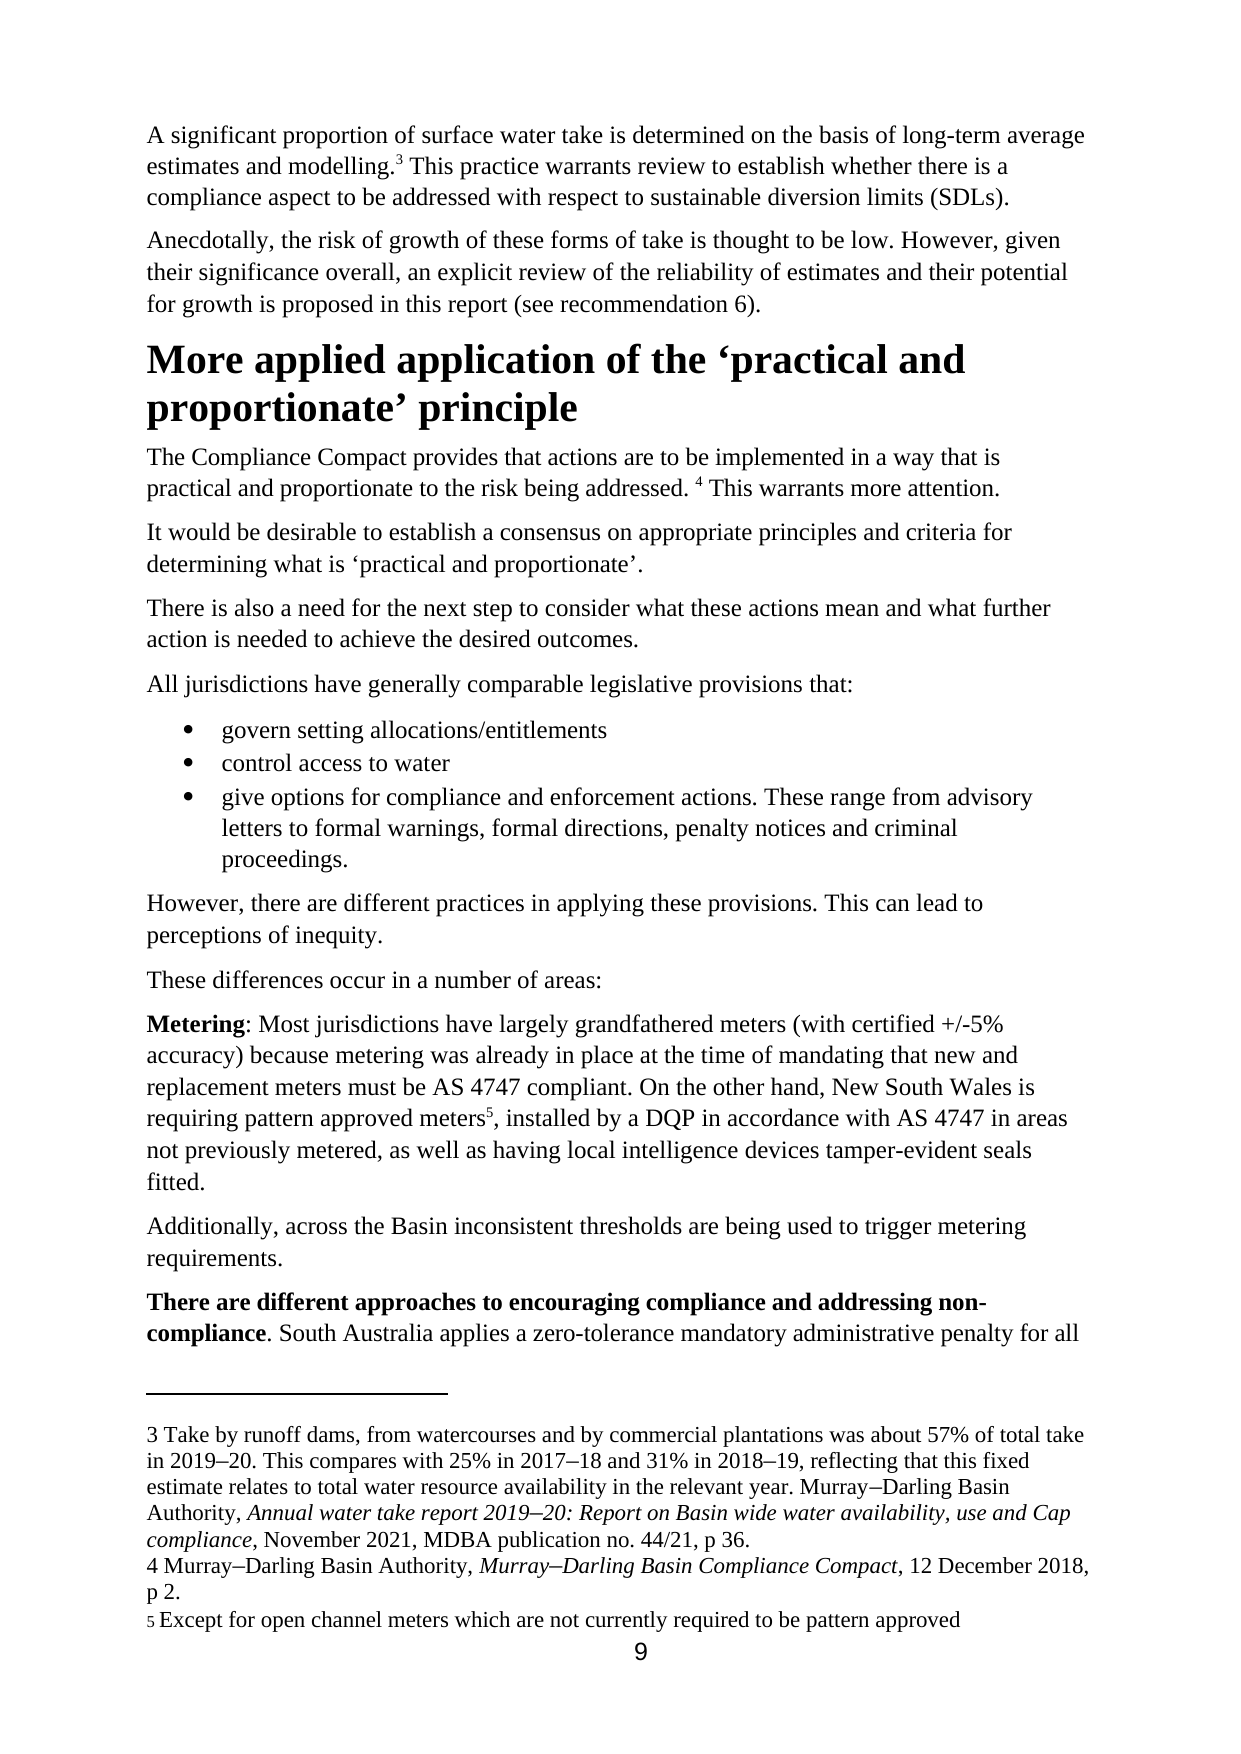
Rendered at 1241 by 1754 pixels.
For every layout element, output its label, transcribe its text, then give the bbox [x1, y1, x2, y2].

text It would be desirable to establish a consensus on appropriate principles and criteria for determining what is ‘practical and proportionate’. [146, 515, 1017, 578]
text 4 Murray–Darling Basin Authority, Murray–Darling Basin Compliance Compact, 12 December 2018, p 2. [146, 1552, 1092, 1604]
text These differences occur in a number of areas: [146, 966, 1092, 994]
text The Compliance Compact provides that actions are to be implemented in a way that is practical and proportionate to the risk being addressed. 4 This warrants more attention. [146, 440, 1017, 502]
text Additionally, across the Basin inconsistent thresholds are being used to trigger metering requirements. [146, 1209, 1032, 1272]
list give options for compliance and enforcement actions. These range from advisory letters to formal warnings, formal directions, penalty notices and criminal proceedings. [184, 780, 1039, 874]
list govern setting allocations/entitlements [184, 713, 1092, 744]
text A significant proportion of surface water take is determined on the basis of long-term average estimates and modelling.3 This practice warrants review to establish whether there is a compliance aspect to be addressed with respect to sustainable diversion limits (SDLs). [146, 119, 1092, 211]
text There is also a need for the next step to consider what these actions mean and what further action is needed to achieve the desired outcomes. [146, 591, 1054, 654]
text proportionate’ principle [146, 384, 1092, 431]
text 9 [634, 1638, 1092, 1667]
text 5 Except for open channel meters which are not currently required to be pattern approved [146, 1607, 1092, 1633]
text Metering: Most jurisdictions have largely grandfathered meters (with certified +/-5% accuracy) because metering was already in place at the time of mandating that new and replacement meters must be AS 4747 compliant. On the other hand, New South Wales is requiring pattern approved meters5, installed by a DQP in accordance with AS 4747 in areas not previously metered, as well as having local intelligence devices tamper-evident seals fitted. [146, 1007, 1077, 1196]
text There are different approaches to encouraging compliance and addressing noncompliance. South Australia applies a zero-tolerance mandatory administrative penalty for all [146, 1285, 1092, 1348]
text More applied application of the ‘practical and [146, 336, 1092, 382]
text All jurisdictions have generally comparable legislative provisions that: [146, 670, 1092, 698]
text 3 Take by runoff dams, from watercourses and by commercial plantations was about 57% of total take in 2019–20. This compares with 25% in 2017–18 and 31% in 2018–19, reflecting that this fixed estimate relates to total water resource availability in the relevant year. Murray–Darling Basin Authority, Annual water take report 2019–20: Report on Basin wide water availability, use and Cap compliance, November 2021, MDBA publication no. 44/21, p 36. [146, 1421, 1092, 1552]
list control access to water [184, 746, 1092, 778]
text Anecdotally, the risk of growth of these forms of take is thought to be low. However, given their significance overall, an explicit review of the reliability of estimates and their potential for growth is proposed in this report (see recommendation 6). [146, 223, 1077, 319]
text However, there are different practices in applying these provisions. This can lead to perceptions of inequity. [146, 886, 987, 950]
